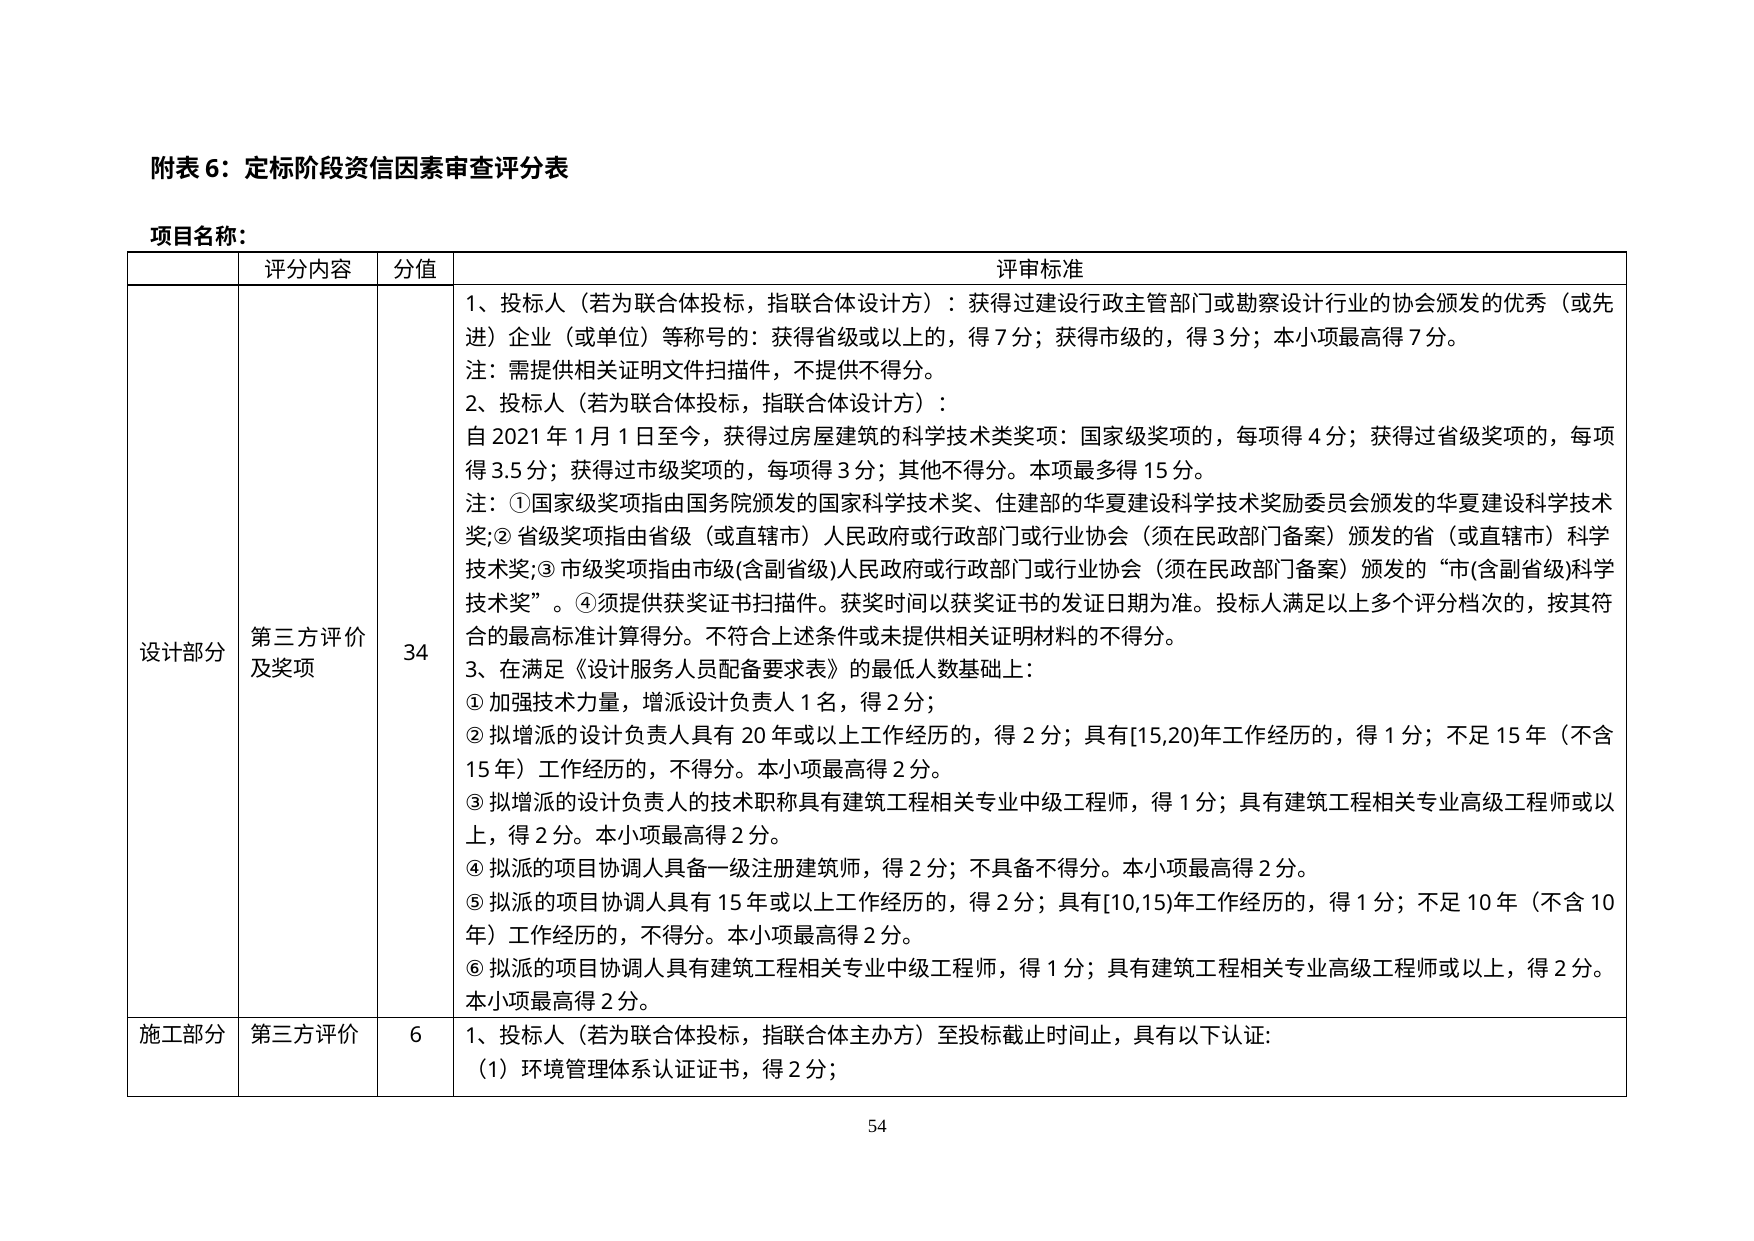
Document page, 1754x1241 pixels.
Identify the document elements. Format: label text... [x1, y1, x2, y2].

table_header 评审标准 [454, 253, 1626, 284]
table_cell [454, 1018, 1626, 1096]
table_cell 第三方评价 [239, 1018, 377, 1096]
table_cell 施工部分 [128, 1018, 238, 1096]
table_cell 1、投标人（若为联合体投标，指联合体设计方）：获得过建设行政主管部门或勘察设计行业的协会颁发的优秀（或先进）企业（或单位）等称号的：获得省级或以上的，得7分；获得市级的，得3分；本小项最高得7分。 注：需提供相关证明文件扫描件，不提供不得分。 2、投标人（若为联合体投标，指联合体设计方）： 自2021年1月1日至今，获得过房屋建筑的科学技术类奖项：国家级奖项的，每项得4分；获得过省级奖项的，每项得3.5分；获得过市级奖项的，每项得3分；其他不得分。本项最多得15分。 注：①国家级奖项指由国务院颁发的国家科学技术奖、住建部的华夏建设科学技术奖励委员会颁发的华夏建设科学技术奖;②省级奖项指由省级（或直辖市）人民政府或行政部门或行业协会（须在民政部门备案）颁发的省（或直辖市）科学技术奖;③市级奖项指由市级(含副省级)人民政府或行政部门或行业协会（须在民政部门备案）颁发的“市(含副省级)科学技术奖”。④须提供获奖证书扫描件。获奖时间以获奖证书的发证日期为准。投标人满足以上多个评分档次的，按其符合的最高标准计算得分。不符合上述条件或未提供相关证明材料的不得分。 3、在满足《设计服务人员配备要求表》的最低人数基础上： ①加强技术力量，增派设计负责人1名，得2分； ②拟增派的设计负责人具有20年或以上工作经历的，得2分；具有[15,20)年工作经历的，得1分；不足15年（不含15年）工作经历的，不得分。本小项最高得2分。 ③拟增派的设计负责人的技术职称具有建筑工程相关专业中级工程师，得1分；具有建筑工程相关专业高级工程师或以上，得2分。本小项最高得2分。 ④拟派的项目协调人具备一级注册建筑师，得2分；不具备不得分。本小项最高得2分。 ⑤拟派的项目协调人具有15年或以上工作经历的，得2分；具有[10,15)年工作经历的，得1分；不足10年（不含10年）工作经历的，不得分。本小项最高得2分。 ⑥拟派的项目协调人具有建筑工程相关专业中级工程师，得1分；具有建筑工程相关专业高级工程师或以上，得2分。本小项最高得2分。 [454, 285, 1626, 1017]
table_cell 34 [378, 286, 453, 1017]
text 项目名称： [150, 218, 1604, 251]
table_header 分值 [378, 253, 453, 284]
table_cell 6 [378, 1018, 453, 1096]
table_cell 设计部分 [128, 286, 238, 1017]
table_cell 第三方评价及奖项 [239, 286, 377, 1017]
table_header 评分内容 [239, 253, 377, 284]
subtitle 附表6：定标阶段资信因素审查评分表 [150, 133, 1604, 200]
table_header [128, 253, 238, 284]
